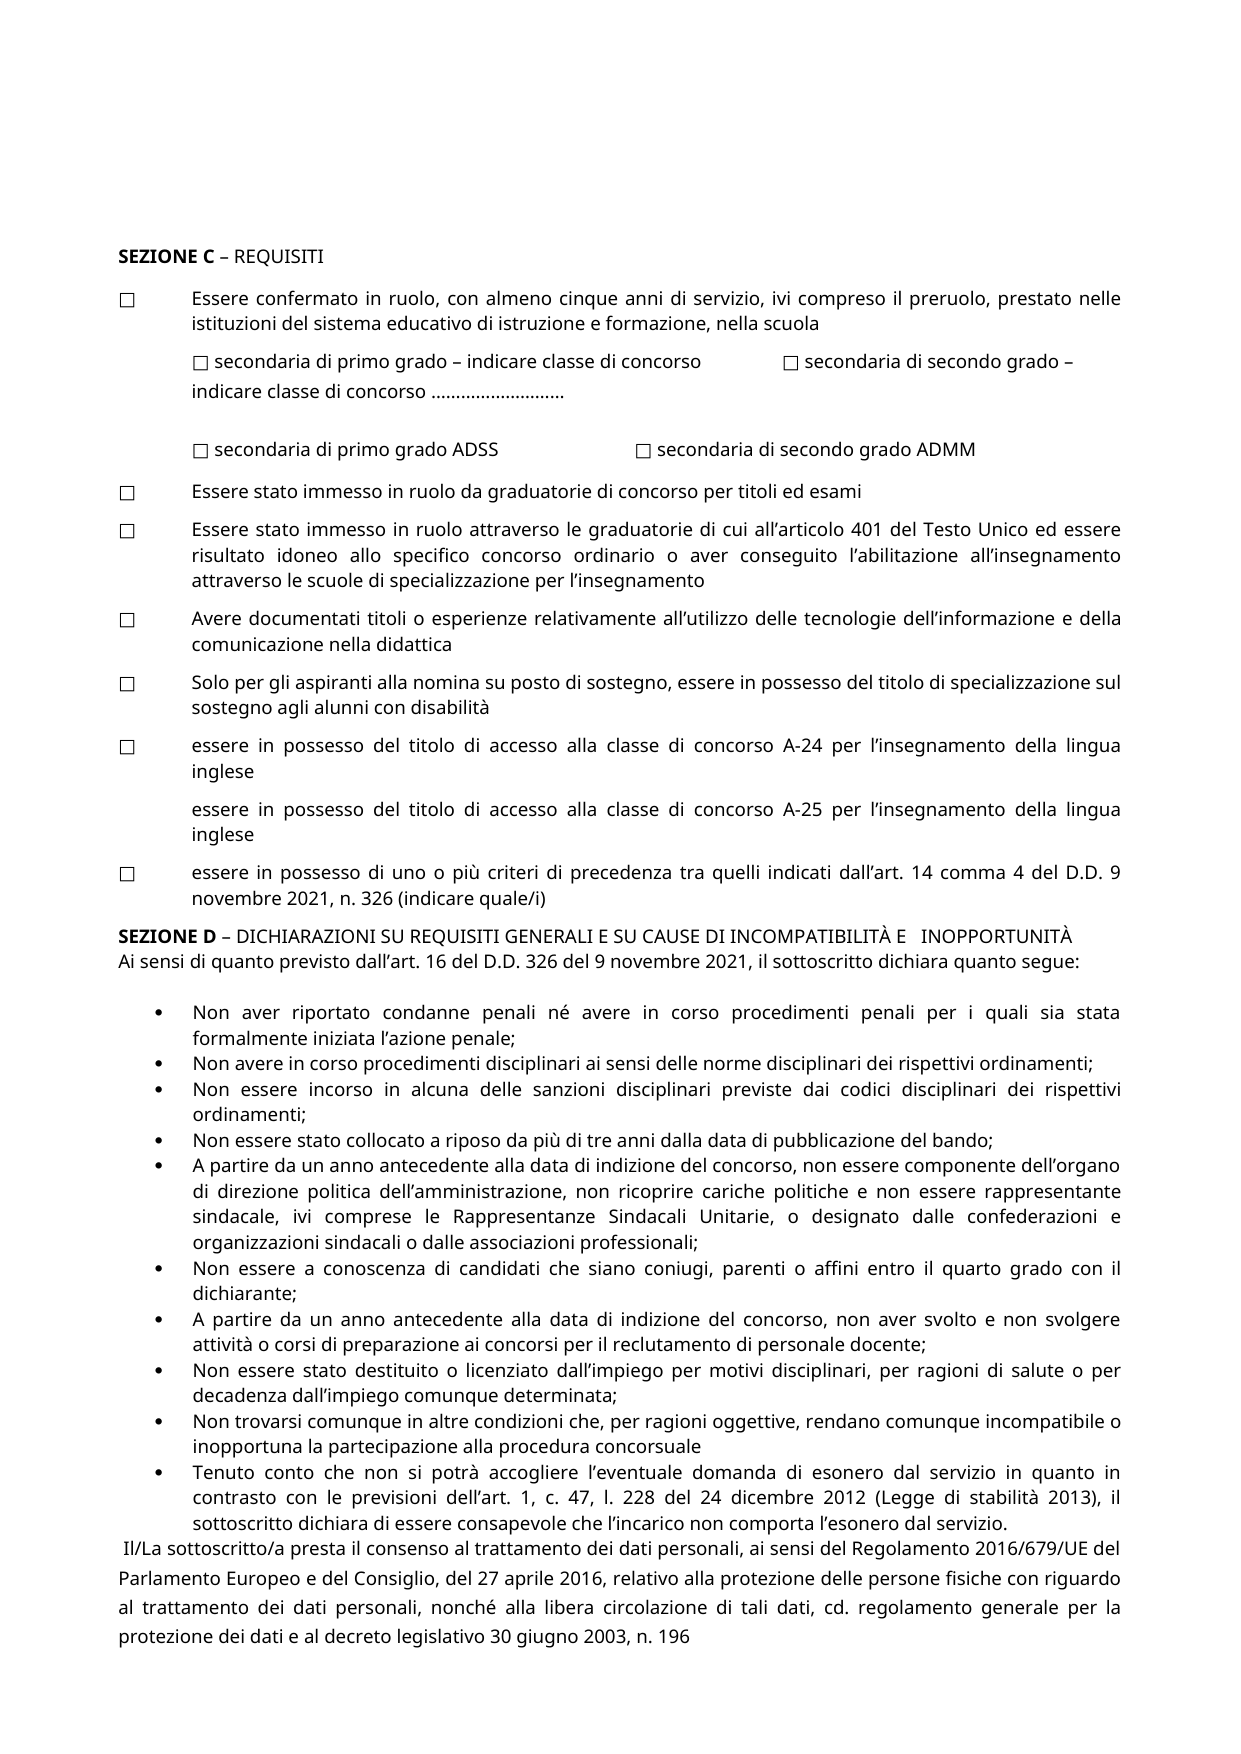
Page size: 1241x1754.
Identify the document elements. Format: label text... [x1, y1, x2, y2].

text SEZIONE C – REQUISITI [118, 243, 1122, 269]
list Non essere stato collocato a riposo da più di tre anni dalla data di pubblicazione del bando; [155, 1127, 1122, 1153]
list Non essere a conoscenza di candidati che siano coniugi, parenti o affini entro il quarto grado con il dichiarante; [155, 1255, 1122, 1306]
list Non essere stato destituito o licenziato dall’impiego per motivi disciplinari, per ragioni di salute o per decadenza dall’impiego comunque determinata; [155, 1357, 1122, 1408]
list Non aver riportato condanne penali né avere in corso procedimenti penali per i quali sia stata formalmente iniziata l’azione penale; [155, 1000, 1122, 1051]
text □ secondaria di primo grado – indicare classe di concorso □ secondaria di secondo grado – indicare classe di concorso ……………………… [191, 349, 1122, 403]
text □ essere in possesso di uno o più criteri di precedenza tra quelli indicati dall’art. 14 comma 4 del D.D. 9 novembre 2021, n. 326 (indicare quale/i) [118, 859, 1122, 911]
text SEZIONE D – DICHIARAZIONI SU REQUISITI GENERALI E SU CAUSE DI INCOMPATIBILITÀ E INOPPORTUNITÀ [118, 923, 1122, 949]
text □ Essere stato immesso in ruolo attraverso le graduatorie di cui all’articolo 401 del Testo Unico ed essere risultato idoneo allo specifico concorso ordinario o aver conseguito l’abilitazione all’insegnamento attraverso le scuole di specializzazione per l’insegnamento [118, 516, 1122, 593]
list Tenuto conto che non si potrà accogliere l’eventuale domanda di esonero dal servizio in quanto in contrasto con le previsioni dell’art. 1, c. 47, l. 228 del 24 dicembre 2012 (Legge di stabilità 2013), il sottoscritto dichiara di essere consapevole che l’incarico non comporta l’esonero dal servizio. [155, 1459, 1122, 1536]
text essere in possesso del titolo di accesso alla classe di concorso A-25 per l’insegnamento della lingua inglese [118, 796, 1122, 847]
text □ Essere stato immesso in ruolo da graduatorie di concorso per titoli ed esami [118, 478, 1122, 504]
text □ secondaria di primo grado ADSS □ secondaria di secondo grado ADMM [191, 437, 1122, 462]
text Il/La sottoscritto/a presta il consenso al trattamento dei dati personali, ai sensi del Regolamento 2016/679/UE del Parlamento Europeo e del Consiglio, del 27 aprile 2016, relativo alla protezione delle persone fisiche con riguardo al trattamento dei dati personali, nonché alla libera circolazione di tali dati, cd. regolamento generale per la protezione dei dati e al decreto legislativo 30 giugno 2003, n. 196 [118, 1536, 1122, 1649]
list A partire da un anno antecedente alla data di indizione del concorso, non essere componente dell’organo di direzione politica dell’amministrazione, non ricoprire cariche politiche e non essere rappresentante sindacale, ivi comprese le Rappresentanze Sindacali Unitarie, o designato dalle confederazioni e organizzazioni sindacali o dalle associazioni professionali; [155, 1153, 1122, 1255]
text □ Essere confermato in ruolo, con almeno cinque anni di servizio, ivi compreso il preruolo, prestato nelle istituzioni del sistema educativo di istruzione e formazione, nella scuola [118, 285, 1122, 336]
list A partire da un anno antecedente alla data di indizione del concorso, non aver svolto e non svolgere attività o corsi di preparazione ai concorsi per il reclutamento di personale docente; [155, 1306, 1122, 1357]
text □ Avere documentati titoli o esperienze relativamente all’utilizzo delle tecnologie dell’informazione e della comunicazione nella didattica [118, 605, 1122, 656]
text □ essere in possesso del titolo di accesso alla classe di concorso A-24 per l’insegnamento della lingua inglese [118, 732, 1122, 783]
list Non avere in corso procedimenti disciplinari ai sensi delle norme disciplinari dei rispettivi ordinamenti; [155, 1051, 1122, 1076]
list Non trovarsi comunque in altre condizioni che, per ragioni oggettive, rendano comunque incompatibile o inopportuna la partecipazione alla procedura concorsuale [155, 1408, 1122, 1459]
text □ Solo per gli aspiranti alla nomina su posto di sostegno, essere in possesso del titolo di specializzazione sul sostegno agli alunni con disabilità [118, 669, 1122, 720]
text Ai sensi di quanto previsto dall’art. 16 del D.D. 326 del 9 novembre 2021, il sottoscritto dichiara quanto segue: [118, 949, 1122, 974]
list Non essere incorso in alcuna delle sanzioni disciplinari previste dai codici disciplinari dei rispettivi ordinamenti; [155, 1076, 1122, 1127]
